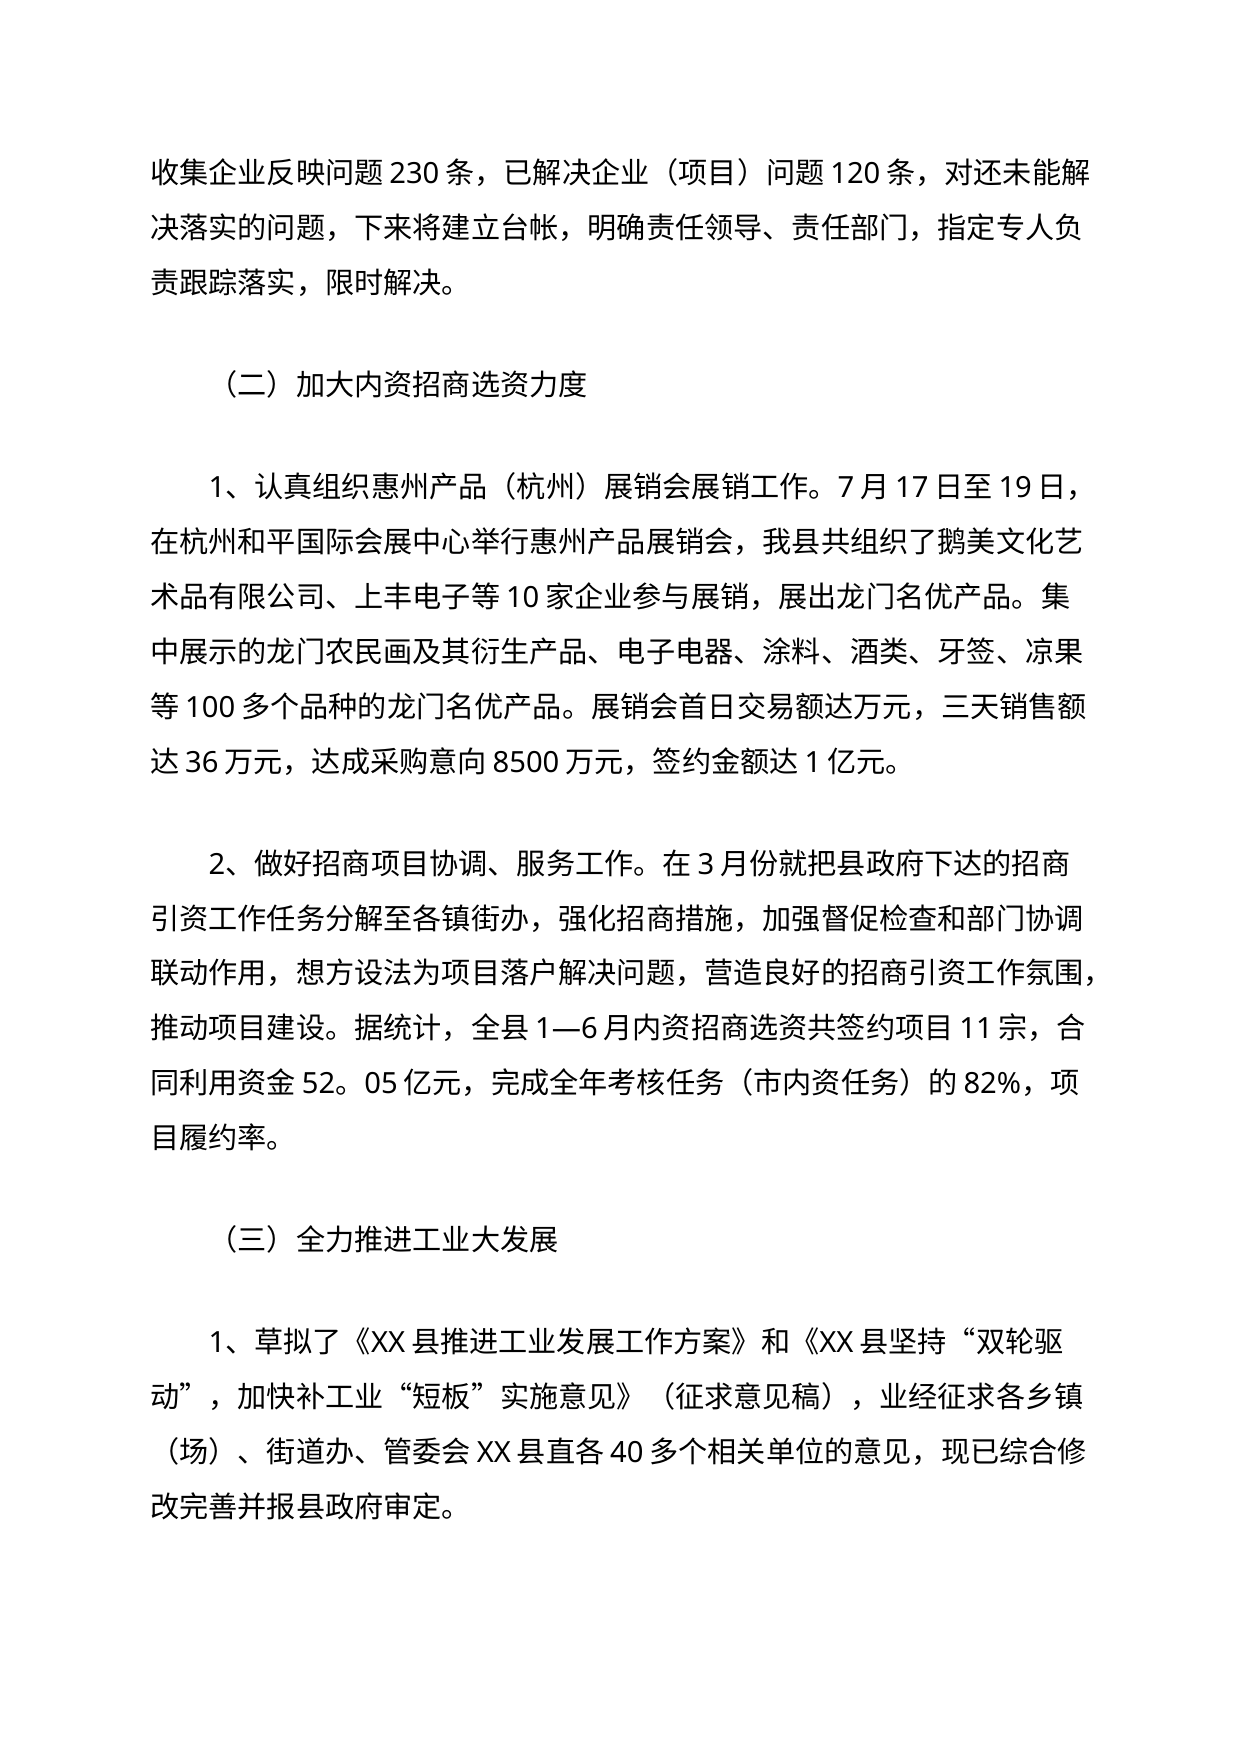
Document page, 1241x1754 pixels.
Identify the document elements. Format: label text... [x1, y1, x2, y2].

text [150, 150, 1090, 302]
text （三）全力推进工业大发展 [150, 1217, 1090, 1259]
text 1、草拟了《XX县推进工业发展工作方案》和《XX县坚持“双轮驱动”，加快补工业“短板”实施意见》（征求意见稿），业经征求各乡镇（场）、街道办、管委会XX县直各40多个相关单位的意见，现已综合修改完善并报县政府审定。 [150, 1318, 1090, 1526]
text （二）加大内资招商选资力度 [150, 362, 1090, 404]
text 1、认真组织惠州产品（杭州）展销会展销工作。7月17日至19日，在杭州和平国际会展中心举行惠州产品展销会，我县共组织了鹅美文化艺术品有限公司、上丰电子等10家企业参与展销，展出龙门名优产品。集中展示的龙门农民画及其衍生产品、电子电器、涂料、酒类、牙签、凉果等100多个品种的龙门名优产品。展销会首日交易额达万元，三天销售额达36万元，达成采购意向8500万元，签约金额达1亿元。 [150, 463, 1090, 781]
text 2、做好招商项目协调、服务工作。在3月份就把县政府下达的招商引资工作任务分解至各镇街办，强化招商措施，加强督促检查和部门协调联动作用，想方设法为项目落户解决问题，营造良好的招商引资工作氛围，推动项目建设。据统计，全县1—6月内资招商选资共签约项目11宗，合同利用资金52。05亿元，完成全年考核任务（市内资任务）的82%，项目履约率。 [150, 840, 1090, 1157]
